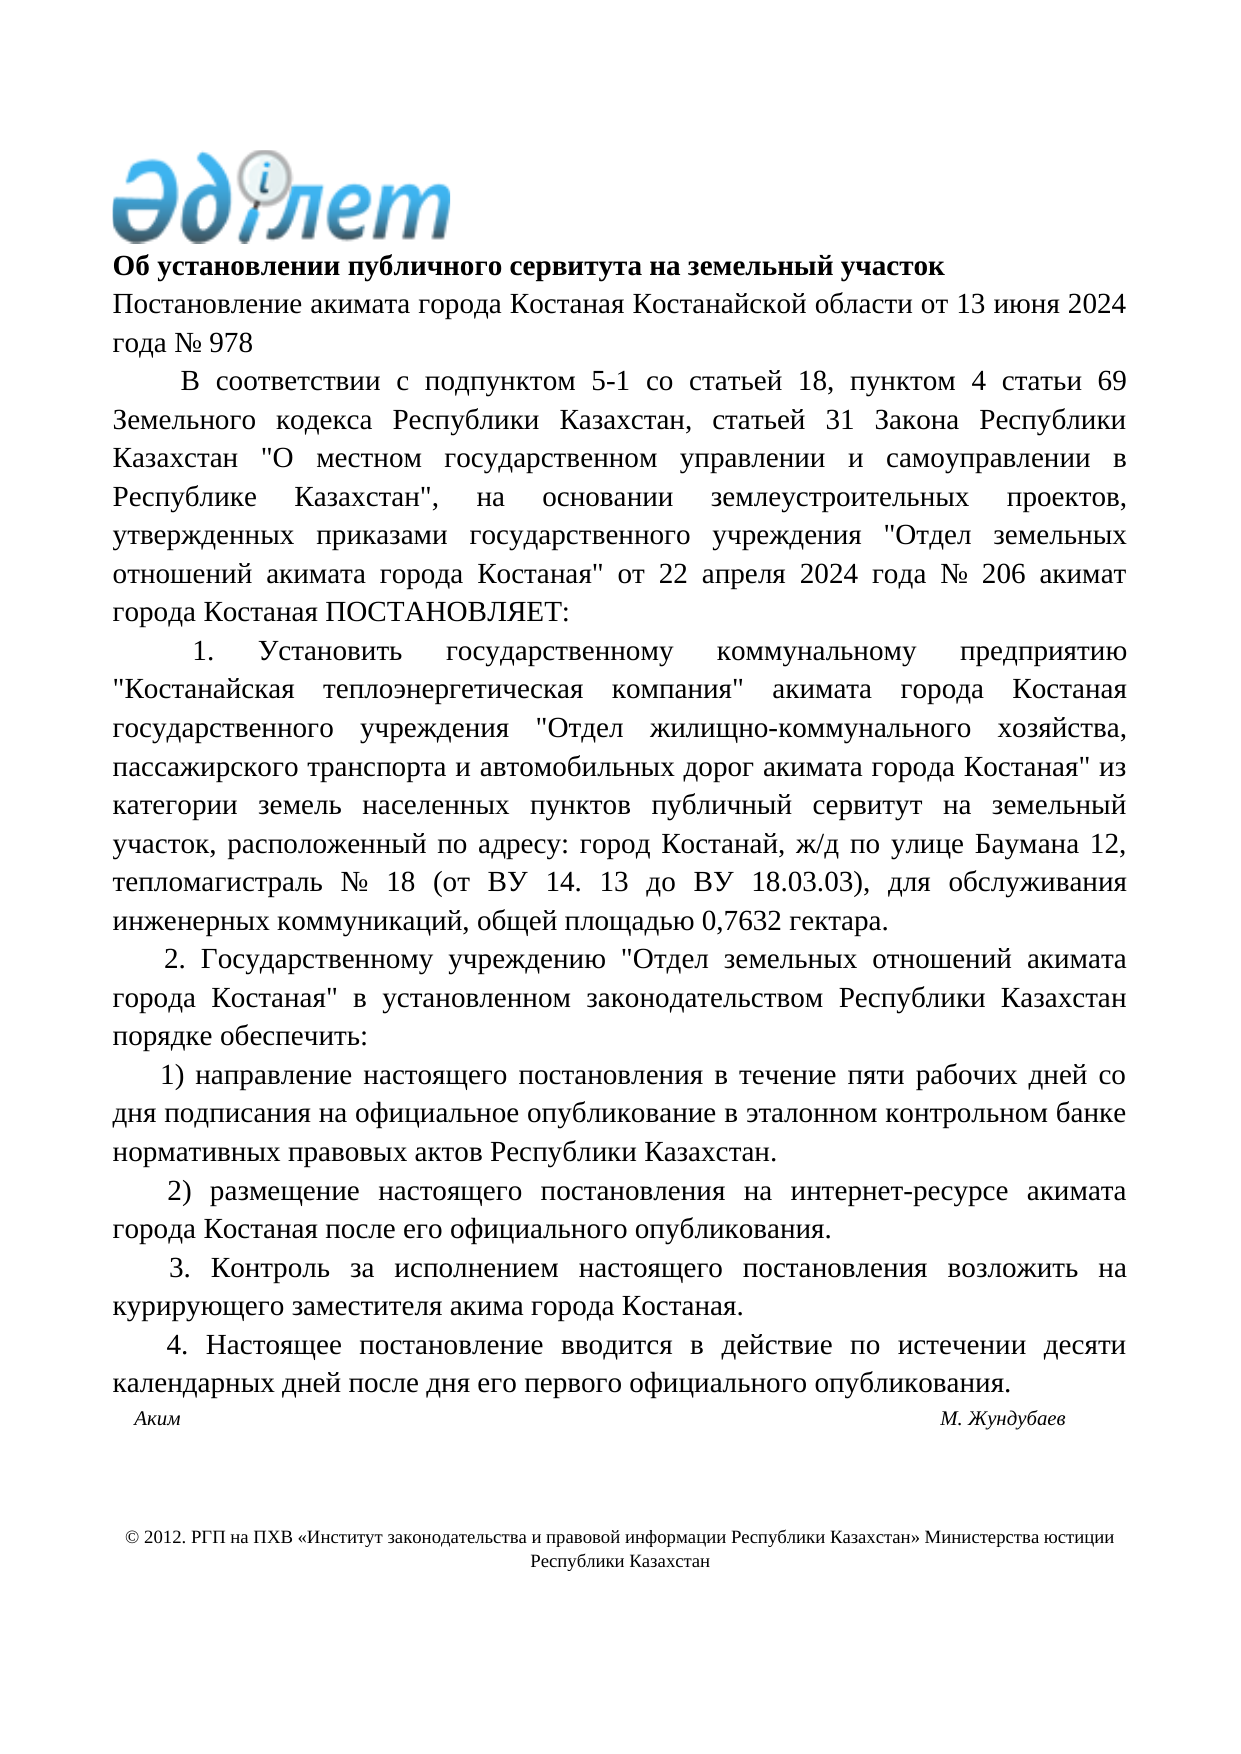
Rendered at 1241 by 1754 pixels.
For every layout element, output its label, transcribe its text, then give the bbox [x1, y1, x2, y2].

text 1) направление настоящего постановления в течение пяти рабочих дней со дня подписания на официальное опубликование в эталонном контрольном банке нормативных правовых актов Республики Казахстан. [112, 1057, 1128, 1168]
picture [112, 150, 451, 244]
text Об установлении публичного сервитута на земельный участок [112, 248, 1128, 281]
text Постановление акимата города Костаная Костанайской области от 13 июня 2024 года № 978 [112, 286, 1128, 358]
table_header Аким [101, 1404, 939, 1435]
text В соответствии с подпунктом 5-1 со статьей 18, пунктом 4 статьи 69 Земельного кодекса Республики Казахстан, статьей 31 Закона Республики Казахстан "О местном государственном управлении и самоуправлении в Республике Казахстан", на основании землеустроительных проектов, утвержденных приказами государственного учреждения "Отдел земельных отношений акимата города Костаная" от 22 апреля 2024 года № 206 акимат города Костаная ПОСТАНОВЛЯЕТ: [112, 363, 1128, 628]
text 2. Государственному учреждению "Отдел земельных отношений акимата города Костаная" в установленном законодательством Республики Казахстан порядке обеспечить: [112, 941, 1128, 1052]
table_header М. Жундубаев [939, 1404, 1240, 1435]
text 2) размещение настоящего постановления на интернет-ресурсе акимата города Костаная после его официального опубликования. [112, 1173, 1128, 1245]
text 3. Контроль за исполнением настоящего постановления возложить на курирующего заместителя акима города Костаная. [112, 1250, 1128, 1322]
text 1. Установить государственному коммунальному предприятию "Костанайская теплоэнергетическая компания" акимата города Костаная государственного учреждения "Отдел жилищно-коммунального хозяйства, пассажирского транспорта и автомобильных дорог акимата города Костаная" из категории земель населенных пунктов публичный сервитут на земельный участок, расположенный по адресу: город Костанай, ж/д по улице Баумана 12, тепломагистраль № 18 (от ВУ 14. 13 до ВУ 18.03.03), для обслуживания инженерных коммуникаций, общей площадью 0,7632 гектара. [112, 633, 1128, 936]
text © 2012. РГП на ПХВ «Институт законодательства и правовой информации Республики Казахстан» Министерства юстиции Республики Казахстан [112, 1526, 1128, 1572]
text 4. Настоящее постановление вводится в действие по истечении десяти календарных дней после дня его первого официального опубликования. [112, 1327, 1128, 1399]
